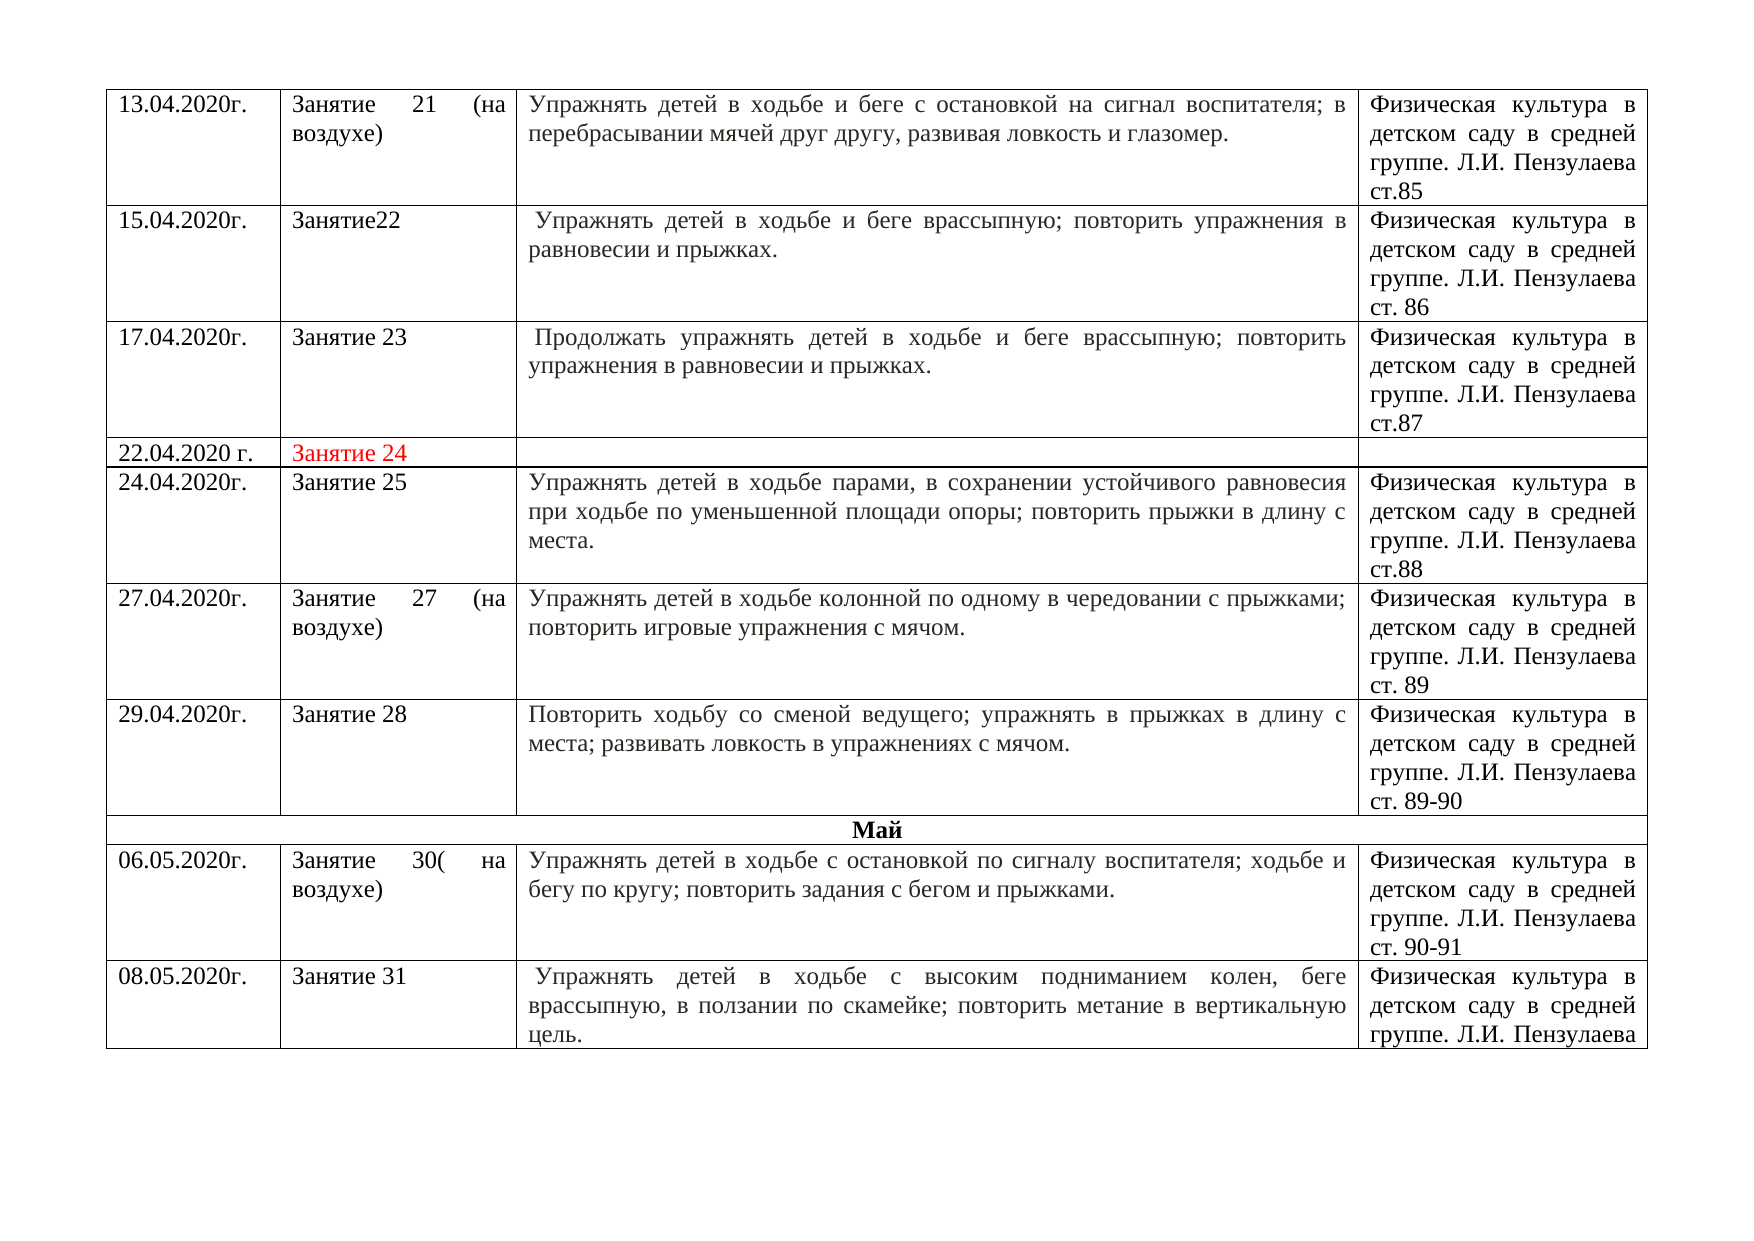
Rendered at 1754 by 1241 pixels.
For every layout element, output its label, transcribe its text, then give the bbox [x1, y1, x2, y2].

table_cell Занятие 28 [281, 700, 516, 814]
table_cell 13.04.2020г. [107, 90, 280, 204]
table_cell Физическая культура в детском саду в средней группе. Л.И. Пензулаева ст.88 [1359, 468, 1647, 582]
table_cell Упражнять детей в ходьбе и беге с остановкой на сигнал воспитателя; в перебрасывании мячей друг другу, развивая ловкость и глазомер. [517, 90, 1358, 204]
table_cell Занятие 31 [281, 961, 516, 1048]
table_cell Занятие 30( на воздухе) [281, 845, 516, 960]
table_cell Занятие 21 (на воздухе) [281, 90, 516, 204]
table_cell Занятие22 [281, 206, 516, 321]
table_cell Упражнять детей в ходьбе с высоким подниманием колен, беге врассыпную, в ползании по скамейке; повторить метание в вертикальную цель. [583, 961, 1358, 1048]
table_cell 08.05.2020г. [107, 961, 280, 1048]
table_cell [517, 438, 1358, 466]
table_cell Продолжать упражнять детей в ходьбе и беге врассыпную; повторить упражнения в равновесии и прыжках. [517, 322, 1358, 437]
table_cell Занятие 23 [281, 322, 516, 437]
table_cell Упражнять детей в ходьбе с остановкой по сигналу воспитателя; ходьбе и бегу по кругу; повторить задания с бегом и прыжками. [517, 845, 1358, 960]
table_cell 22.04.2020 г. [107, 438, 280, 466]
table_cell Занятие 25 [281, 468, 516, 582]
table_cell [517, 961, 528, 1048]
table_cell Упражнять детей в ходьбе и беге врассыпную; повторить упражнения в равновесии и прыжках. [517, 206, 1358, 321]
table_cell [1359, 438, 1647, 466]
table_cell 17.04.2020г. [107, 322, 280, 437]
table_cell 24.04.2020г. [107, 468, 280, 582]
table_cell Физическая культура в детском саду в средней группе. Л.И. Пензулаева ст.85 [1359, 90, 1647, 204]
table_cell 29.04.2020г. [107, 700, 280, 814]
table_cell Занятие 24 [281, 438, 516, 466]
table_cell Занятие 27 (на воздухе) [281, 584, 516, 698]
table_cell Физическая культура в детском саду в средней группе. Л.И. Пензулаева ст. 90-91 [1359, 845, 1647, 960]
table_cell Упражнять детей в ходьбе парами, в сохранении устойчивого равновесия при ходьбе по уменьшенной площади опоры; повторить прыжки в длину с места. [517, 468, 1358, 582]
table_cell Физическая культура в детском саду в средней группе. Л.И. Пензулаева ст. 89 [1359, 584, 1647, 698]
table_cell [1359, 961, 1647, 1048]
table_cell Упражнять детей в ходьбе колонной по одному в чередовании с прыжками; повторить игровые упражнения с мячом. [517, 584, 1358, 698]
table_cell 15.04.2020г. [107, 206, 280, 321]
table_cell Май [107, 816, 1647, 844]
table_cell Физическая культура в детском саду в средней группе. Л.И. Пензулаева ст.87 [1359, 322, 1647, 437]
table_cell 06.05.2020г. [107, 845, 280, 960]
table_cell 27.04.2020г. [107, 584, 280, 698]
table_cell Физическая культура в детском саду в средней группе. Л.И. Пензулаева ст. 89-90 [1359, 700, 1647, 814]
table_cell Физическая культура в детском саду в средней группе. Л.И. Пензулаева ст. 86 [1359, 206, 1647, 321]
table_cell Повторить ходьбу со сменой ведущего; упражнять в прыжках в длину с места; развивать ловкость в упражнениях с мячом. [517, 700, 1358, 814]
